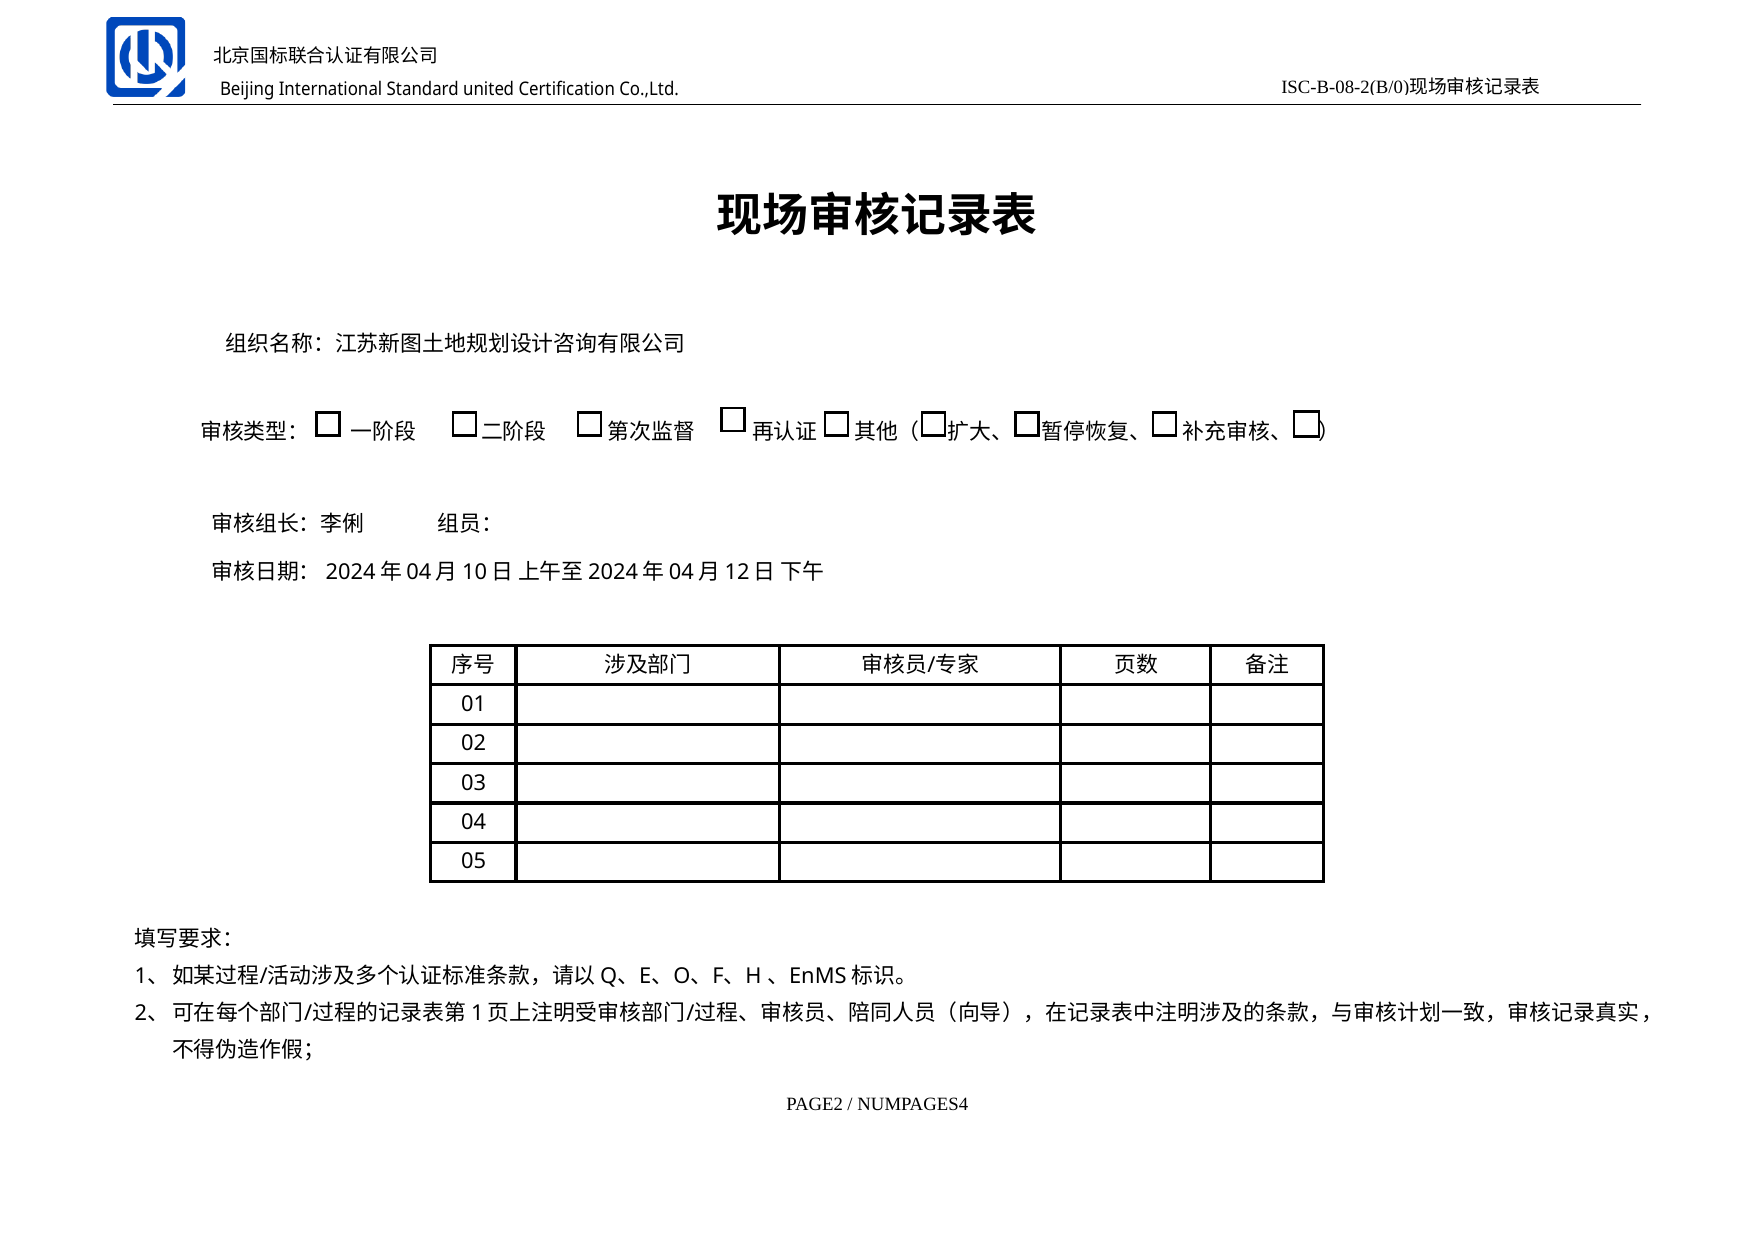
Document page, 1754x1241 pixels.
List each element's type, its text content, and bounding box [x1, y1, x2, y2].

text 现场审核记录表 [112, 163, 1641, 261]
table_header 序号 [432, 647, 514, 683]
text 审核组长：李俐 组员： [112, 506, 1641, 538]
text 填写要求： [112, 920, 1641, 953]
table_cell [518, 726, 778, 762]
table_header 页数 [1062, 647, 1209, 683]
table_cell 03 [432, 765, 514, 801]
table_cell [1062, 726, 1209, 762]
table_cell [1212, 726, 1322, 762]
table_cell [1062, 844, 1209, 880]
list 可在每个部门/过程的记录表第1页上注明受审核部门/过程、审核员、陪同人员（向导），在记录表中注明涉及的条款，与审核计划一致，审核记录真实，不得伪造作假； [134, 994, 1641, 1064]
table_cell [781, 686, 1059, 723]
table_cell [518, 686, 778, 723]
table_cell 02 [432, 726, 514, 762]
picture [106, 17, 186, 97]
table_cell [1212, 765, 1322, 801]
table_cell 04 [432, 805, 514, 841]
table_cell [1212, 805, 1322, 841]
text 审核类型： 一阶段 二阶段 第次监督 再认证 其他（扩大、暂停恢复、补充审核、） [112, 399, 1641, 464]
table_header 审核员/专家 [781, 647, 1059, 683]
table_cell [518, 805, 778, 841]
table_cell 05 [432, 844, 514, 880]
table_cell [781, 844, 1059, 880]
table_cell [1212, 844, 1322, 880]
table_header 涉及部门 [518, 647, 778, 683]
table_header 备注 [1212, 647, 1322, 683]
text 审核日期： 2024年04月10日 上午至2024年04月12日 下午 [112, 554, 1641, 587]
table_cell [1062, 805, 1209, 841]
table_cell [1062, 765, 1209, 801]
table_cell [781, 805, 1059, 841]
table_cell 01 [432, 686, 514, 723]
table_cell [781, 726, 1059, 762]
text 组织名称：江苏新图土地规划设计咨询有限公司 [112, 326, 1641, 358]
table_cell [518, 844, 778, 880]
table_cell [1212, 686, 1322, 723]
table_cell [1062, 686, 1209, 723]
list 如某过程/活动涉及多个认证标准条款，请以Q、E、O、F、H 、EnMS标识。 [134, 957, 1641, 990]
table_cell [518, 765, 778, 801]
table_cell [781, 765, 1059, 801]
